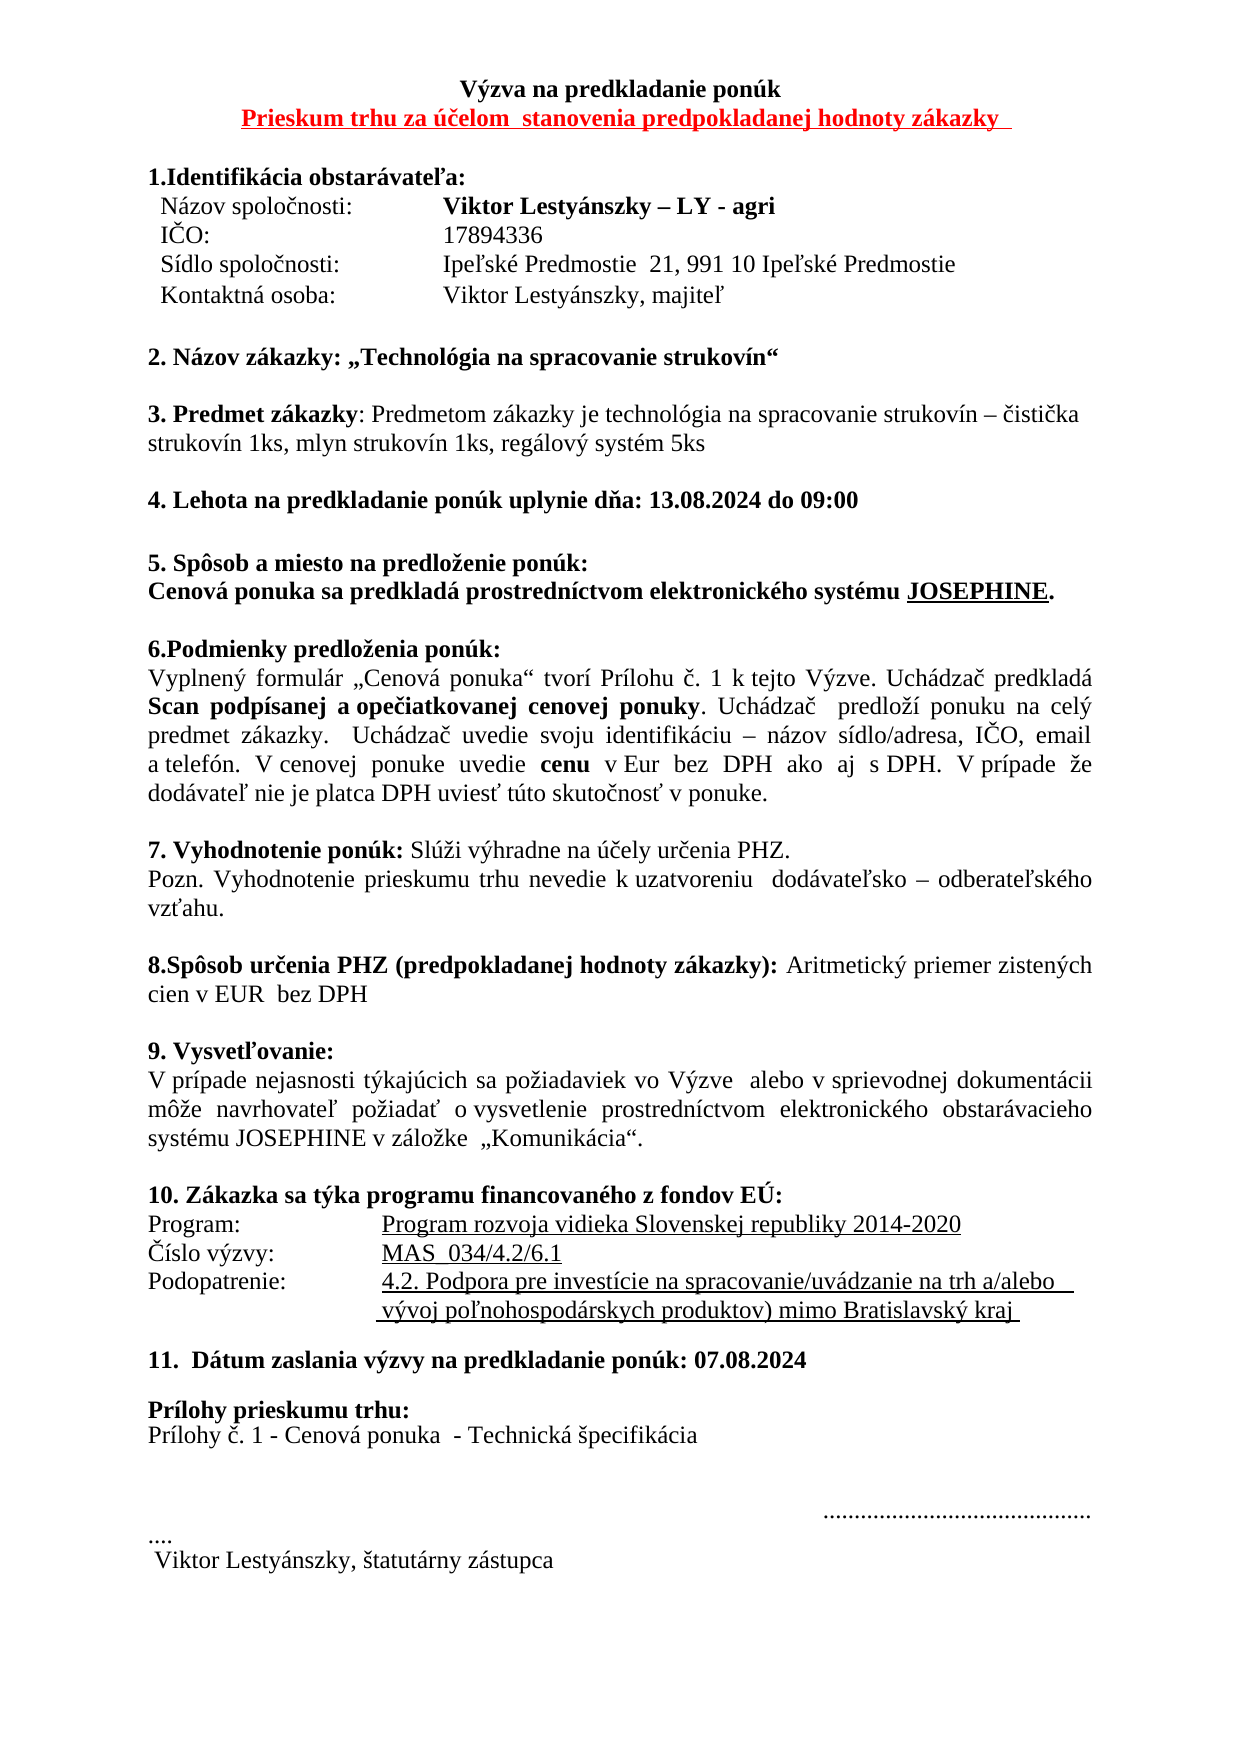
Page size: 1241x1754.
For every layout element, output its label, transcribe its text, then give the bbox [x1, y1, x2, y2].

text 1.Identifikácia obstarávateľa: [148, 162, 1093, 191]
text Prílohy prieskumu trhu: [148, 1399, 1093, 1424]
text Podopatrenie: 4.2. Podpora pre investície na spracovanie/uvádzanie na trh a/alebo [148, 1266, 1093, 1295]
text 10. Zákazka sa týka programu financovaného z fondov EÚ: [148, 1180, 1093, 1209]
text Sídlo spoločnosti: Ipeľské Predmostie 21, 991 10 Ipeľské Predmostie [148, 249, 1093, 277]
text Program: Program rozvoja vidieka Slovenskej republiky 2014-2020 [148, 1209, 1093, 1238]
text 8.Spôsob určenia PHZ (predpokladanej hodnoty zákazky): Aritmetický priemer zistených cien v EUR bez DPH [148, 950, 1093, 1008]
text 2. Názov zákazky: „Technológia na spracovanie strukovín“ [148, 342, 1093, 371]
text Vyplnený formulár „Cenová ponuka“ tvorí Prílohu č. 1 k tejto Výzve. Uchádzač predkladá Scan podpísanej a opečiatkovanej cenovej ponuky. Uchádzač predloží ponuku na celý predmet zákazky. Uchádzač uvedie svoju identifikáciu – názov sídlo/adresa, IČO, email a telefón. V cenovej ponuke uvedie cenu v Eur bez DPH ako aj s DPH. V prípade že dodávateľ nie je platca DPH uviesť túto skutočnosť v ponuke. [148, 663, 1093, 806]
text 5. Spôsob a miesto na predloženie ponúk: [148, 548, 1093, 576]
text ............................................... [148, 1499, 1093, 1549]
text 9. Vysvetľovanie: [148, 1036, 1093, 1065]
text Viktor Lestyánszky, štatutárny zástupca [148, 1549, 1093, 1574]
text 3. Predmet zákazky: Predmetom zákazky je technológia na spracovanie strukovín – čistička strukovín 1ks, mlyn strukovín 1ks, regálový systém 5ks [148, 399, 1093, 457]
text Prieskum trhu za účelom stanovenia predpokladanej hodnoty zákazky [148, 103, 1093, 131]
text 7. Vyhodnotenie ponúk: Slúži výhradne na účely určenia PHZ. [148, 835, 1093, 864]
text vývoj poľnohospodárskych produktov) mimo Bratislavský kraj [375, 1295, 1093, 1324]
text 4. Lehota na predkladanie ponúk uplynie dňa: 13.08.2024 do 09:00 [148, 486, 1093, 514]
text Prílohy č. 1 - Cenová ponuka - Technická špecifikácia [148, 1424, 1093, 1449]
text Pozn. Vyhodnotenie prieskumu trhu nevedie k uzatvoreniu dodávateľsko – odberateľského vzťahu. [148, 864, 1093, 921]
text Číslo výzvy: MAS_034/4.2/6.1 [148, 1238, 1093, 1266]
text IČO: 17894336 [148, 220, 1093, 249]
text V prípade nejasnosti týkajúcich sa požiadaviek vo Výzve alebo v sprievodnej dokumentácii môže navrhovateľ požiadať o vysvetlenie prostredníctvom elektronického obstarávacieho systému JOSEPHINE v záložke „Komunikácia“. [148, 1065, 1093, 1151]
text Názov spoločnosti: Viktor Lestyánszky – LY - agri [148, 191, 1093, 220]
text Cenová ponuka sa predkladá prostredníctvom elektronického systému JOSEPHINE. [148, 576, 1093, 605]
text Výzva na predkladanie ponúk [148, 74, 1093, 103]
text 11. Dátum zaslania výzvy na predkladanie ponúk: 07.08.2024 [148, 1349, 1093, 1374]
text Kontaktná osoba: Viktor Lestyánszky, majiteľ [148, 280, 1093, 308]
text 6.Podmienky predloženia ponúk: [148, 634, 1093, 663]
